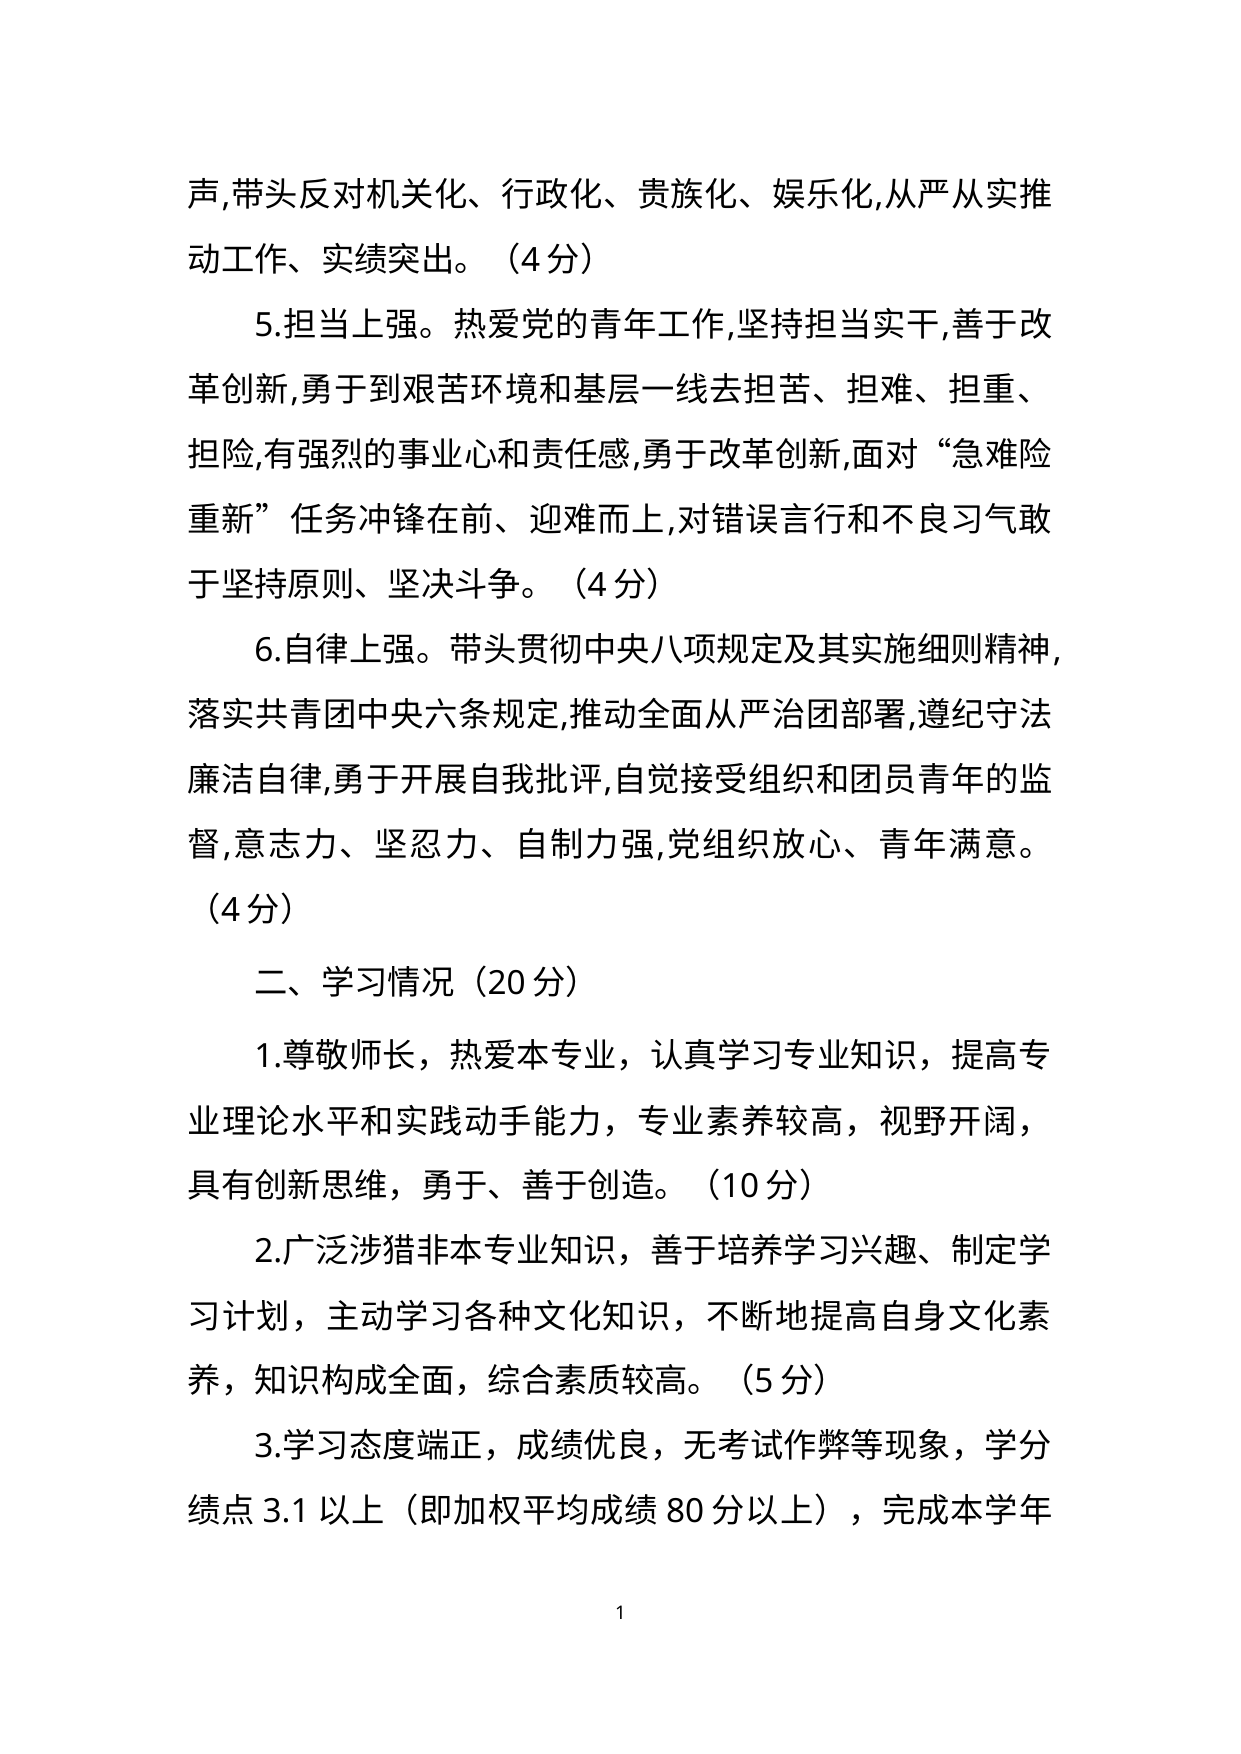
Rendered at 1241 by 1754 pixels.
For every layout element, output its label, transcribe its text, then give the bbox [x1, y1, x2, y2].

text 2.广泛涉猎非本专业知识，善于培养学习兴趣、制定学习计划，主动学习各种文化知识，不断地提高自身文化素养，知识构成全面，综合素质较高。（5分） [187, 1216, 1053, 1411]
text 二、学习情况（20分） [187, 948, 1053, 1013]
text 6.自律上强。带头贯彻中央八项规定及其实施细则精神,落实共青团中央六条规定,推动全面从严治团部署,遵纪守法、廉洁自律,勇于开展自我批评,自觉接受组织和团员青年的监督,意志力、坚忍力、自制力强,党组织放心、青年满意。（4分） [187, 615, 1053, 940]
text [187, 160, 1053, 290]
text 5.担当上强。热爱党的青年工作,坚持担当实干,善于改革创新,勇于到艰苦环境和基层一线去担苦、担难、担重、担险,有强烈的事业心和责任感,勇于改革创新,面对“急难险重新”任务冲锋在前、迎难而上,对错误言行和不良习气敢于坚持原则、坚决斗争。（4分） [187, 290, 1053, 615]
text 1.尊敬师长，热爱本专业，认真学习专业知识，提高专业理论水平和实践动手能力，专业素养较高，视野开阔，具有创新思维，勇于、善于创造。（10分） [187, 1021, 1053, 1216]
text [187, 1411, 1053, 1541]
